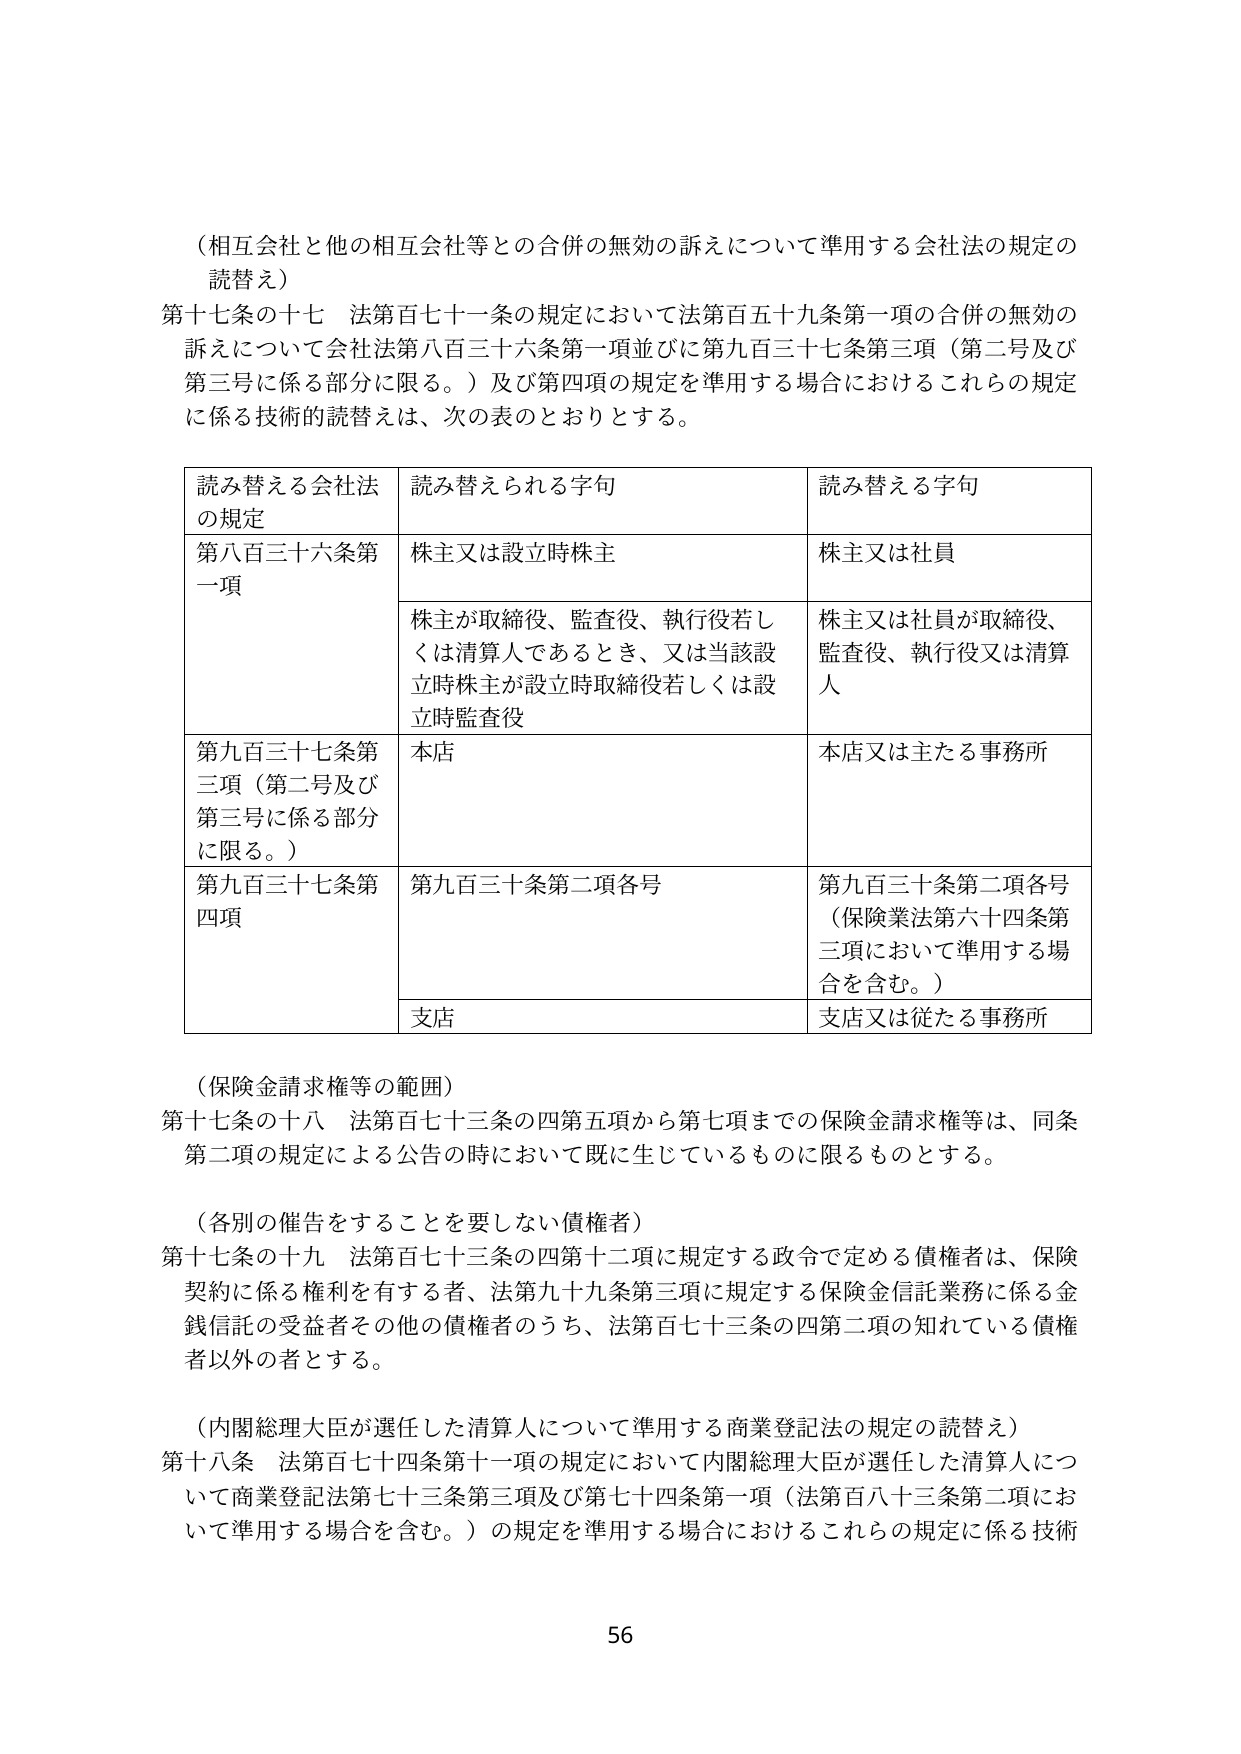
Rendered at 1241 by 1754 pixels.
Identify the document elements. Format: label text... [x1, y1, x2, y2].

text （保険金請求権等の範囲） [184, 1068, 1079, 1102]
text 第十七条の十八 法第百七十三条の四第五項から第七項までの保険金請求権等は、同条第二項の規定による公告の時において既に生じているものに限るものとする。 [161, 1102, 1079, 1171]
table_cell 第九百三十七条第四項 [185, 867, 398, 999]
text （各別の催告をすることを要しない債権者） [184, 1205, 1079, 1239]
table_cell 第八百三十六条第一項 [185, 535, 398, 601]
table_cell [185, 601, 398, 733]
table_cell 本店又は主たる事務所 [808, 735, 1091, 866]
text 第十七条の十九 法第百七十三条の四第十二項に規定する政令で定める債権者は、保険契約に係る権利を有する者、法第九十九条第三項に規定する保険金信託業務に係る金銭信託の受益者その他の債権者のうち、法第百七十三条の四第二項の知れている債権者以外の者とする。 [161, 1239, 1079, 1376]
table_cell 第九百三十条第二項各号（保険業法第六十四条第三項において準用する場合を含む。） [808, 867, 1091, 999]
table_header 読み替える会社法の規定 [185, 468, 398, 534]
table_cell 第九百三十七条第三項（第二号及び第三号に係る部分に限る。） [185, 735, 398, 866]
table_header 読み替える字句 [808, 468, 1091, 534]
table_cell 株主又は設立時株主 [399, 535, 807, 601]
table_cell 株主又は社員が取締役、監査役、執行役又は清算人 [808, 602, 1091, 733]
table_cell 支店 [399, 1000, 807, 1033]
text （相互会社と他の相互会社等との合併の無効の訴えについて準用する会社法の規定の読替え） [184, 228, 1079, 296]
table_cell [185, 999, 398, 1033]
table_cell 株主又は社員 [808, 535, 1091, 601]
table_cell 第九百三十条第二項各号 [399, 867, 807, 999]
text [161, 1444, 1079, 1546]
table_cell 株主が取締役、監査役、執行役若しくは清算人であるとき、又は当該設立時株主が設立時取締役若しくは設立時監査役 [399, 602, 807, 733]
table_header 読み替えられる字句 [399, 468, 807, 534]
text （内閣総理大臣が選任した清算人について準用する商業登記法の規定の読替え） [184, 1410, 1079, 1444]
table_cell 支店又は従たる事務所 [808, 1000, 1091, 1033]
text 第十七条の十七 法第百七十一条の規定において法第百五十九条第一項の合併の無効の訴えについて会社法第八百三十六条第一項並びに第九百三十七条第三項（第二号及び第三号に係る部分に限る。）及び第四項の規定を準用する場合におけるこれらの規定に係る技術的読替えは、次の表のとおりとする。 [161, 296, 1079, 433]
table_cell 本店 [399, 735, 807, 866]
